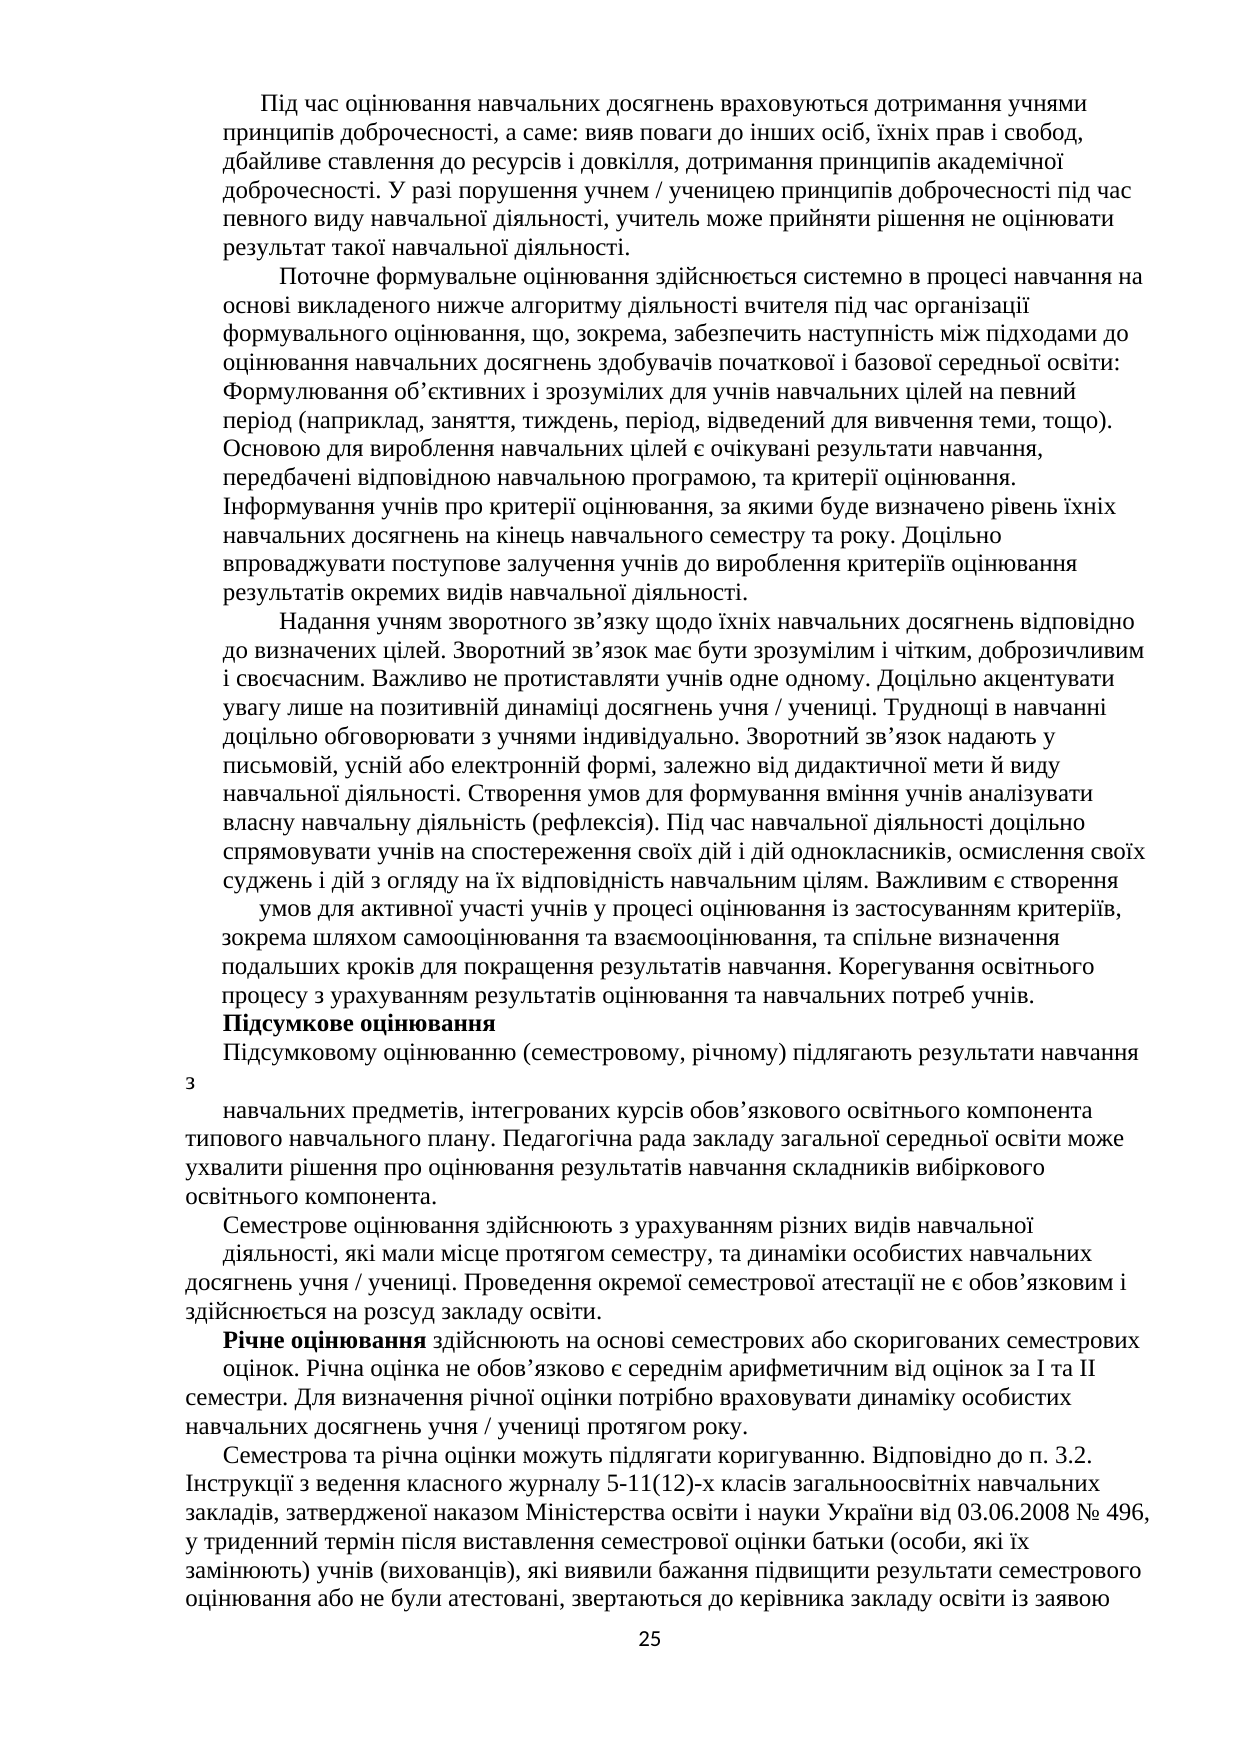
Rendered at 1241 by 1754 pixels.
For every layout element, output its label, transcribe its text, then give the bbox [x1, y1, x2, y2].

list · комунікація (тому числі з використанням інформаційно-комунікаційних технологій); [223, 606, 1152, 663]
list Форми організації освітнього процесу можуть уточнюватись та розширюватись у змісті окремих предметів за умови виконання державних вимог Державного стандарту та окремих предметів протягом навчального року. Вибір форм і методів навчання вчитель визначає самостійно, враховуючи конкретні умови роботи, забезпечуючи водночас досягнення конкретних очікуваних результатів, зазначених у навчальних програмах окремих предметів. [223, 146, 1152, 318]
list · планування й здійснення навчального пошуку, робота з текстовою і графічною інформацією; [223, 663, 1152, 721]
list · розв’язання проблем і виконання практичних завдань із застосуванням знань, що охоплюються навчальним матеріалом; [223, 548, 1152, 606]
list Надання учням зворотного зв’язку щодо їхніх навчальних досягнень відповідно до визначених цілей. Зворотний зв’язок має бути зрозумілим і чітким, доброзичливим і своєчасним. Важливо не протиставляти учнів одне одному. Доцільно акцентувати увагу лише на позитивній динаміці досягнень учня / учениці. Труднощі в навчанні доцільно обговорювати з учнями індивідуально. Зворотний зв’язок надають у письмовій, усній або електронній формі, залежно від дидактичної мети й виду навчальної діяльності. Створення умов для формування вміння учнів аналізувати власну навчальну діяльність (рефлексія). Під час навчальної діяльності доцільно спрямовувати учнів на спостереження своїх дій і дій однокласників, осмислення своїх суджень і дій з огляду на їх відповідність навчальним цілям. Важливим є створення [223, 1267, 1152, 1555]
list Поточне формувальне оцінювання здійснюється системно в процесі навчання на основі викладеного нижче алгоритму діяльності вчителя під час організації формувального оцінювання, що, зокрема, забезпечить наступність між підходами до оцінювання навчальних досягнень здобувачів початкової і базової середньої освіти: Формулювання об’єктивних і зрозумілих для учнів навчальних цілей на певний період (наприклад, заняття, тиждень, період, відведений для вивчення теми, тощо). Основою для вироблення навчальних цілей є очікувані результати навчання, передбачені відповідною навчальною програмою, та критерії оцінювання. Інформування учнів про критерії оцінювання, за якими буде визначено рівень їхніх навчальних досягнень на кінець навчального семестру та року. Доцільно впроваджувати поступове залучення учнів до вироблення критеріїв оцінювання результатів окремих видів навчальної діяльності. [223, 922, 1152, 1267]
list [223, 88, 1152, 146]
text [221, 1555, 1152, 1612]
list Навчальні досягнення здобувачів у 5 класах здійснюються у бальному оцінюванні, яке передбачає зіставлення навчальних досягнень здобувачів з конкретними очікуваними результатами навчання, визначеними освітньою програмою. Оцінювання є зорієнтованим на визначені Державним стандартом базової середньої освіти ключові компетентності та наскрізні вміння й передбачені навчальною програмою очікувані результати навчання для відповідного періоду освітнього процесу. Враховуючи ці вимоги, для оцінювання навчальних досягнень учнів педагоги керуються такими категоріями критеріїв: [223, 318, 1152, 548]
list Під час оцінювання навчальних досягнень враховуються дотримання учнями принципів доброчесності, а саме: вияв поваги до інших осіб, їхніх прав і свобод, дбайливе ставлення до ресурсів і довкілля, дотримання принципів академічної доброчесності. У разі порушення учнем / ученицею принципів доброчесності під час певного виду навчальної діяльності, учитель може прийняти рішення не оцінювати результат такої навчальної діяльності. [223, 750, 1152, 922]
list · рефлексія власної навчально-пізнавальної діяльності. [223, 721, 1152, 750]
